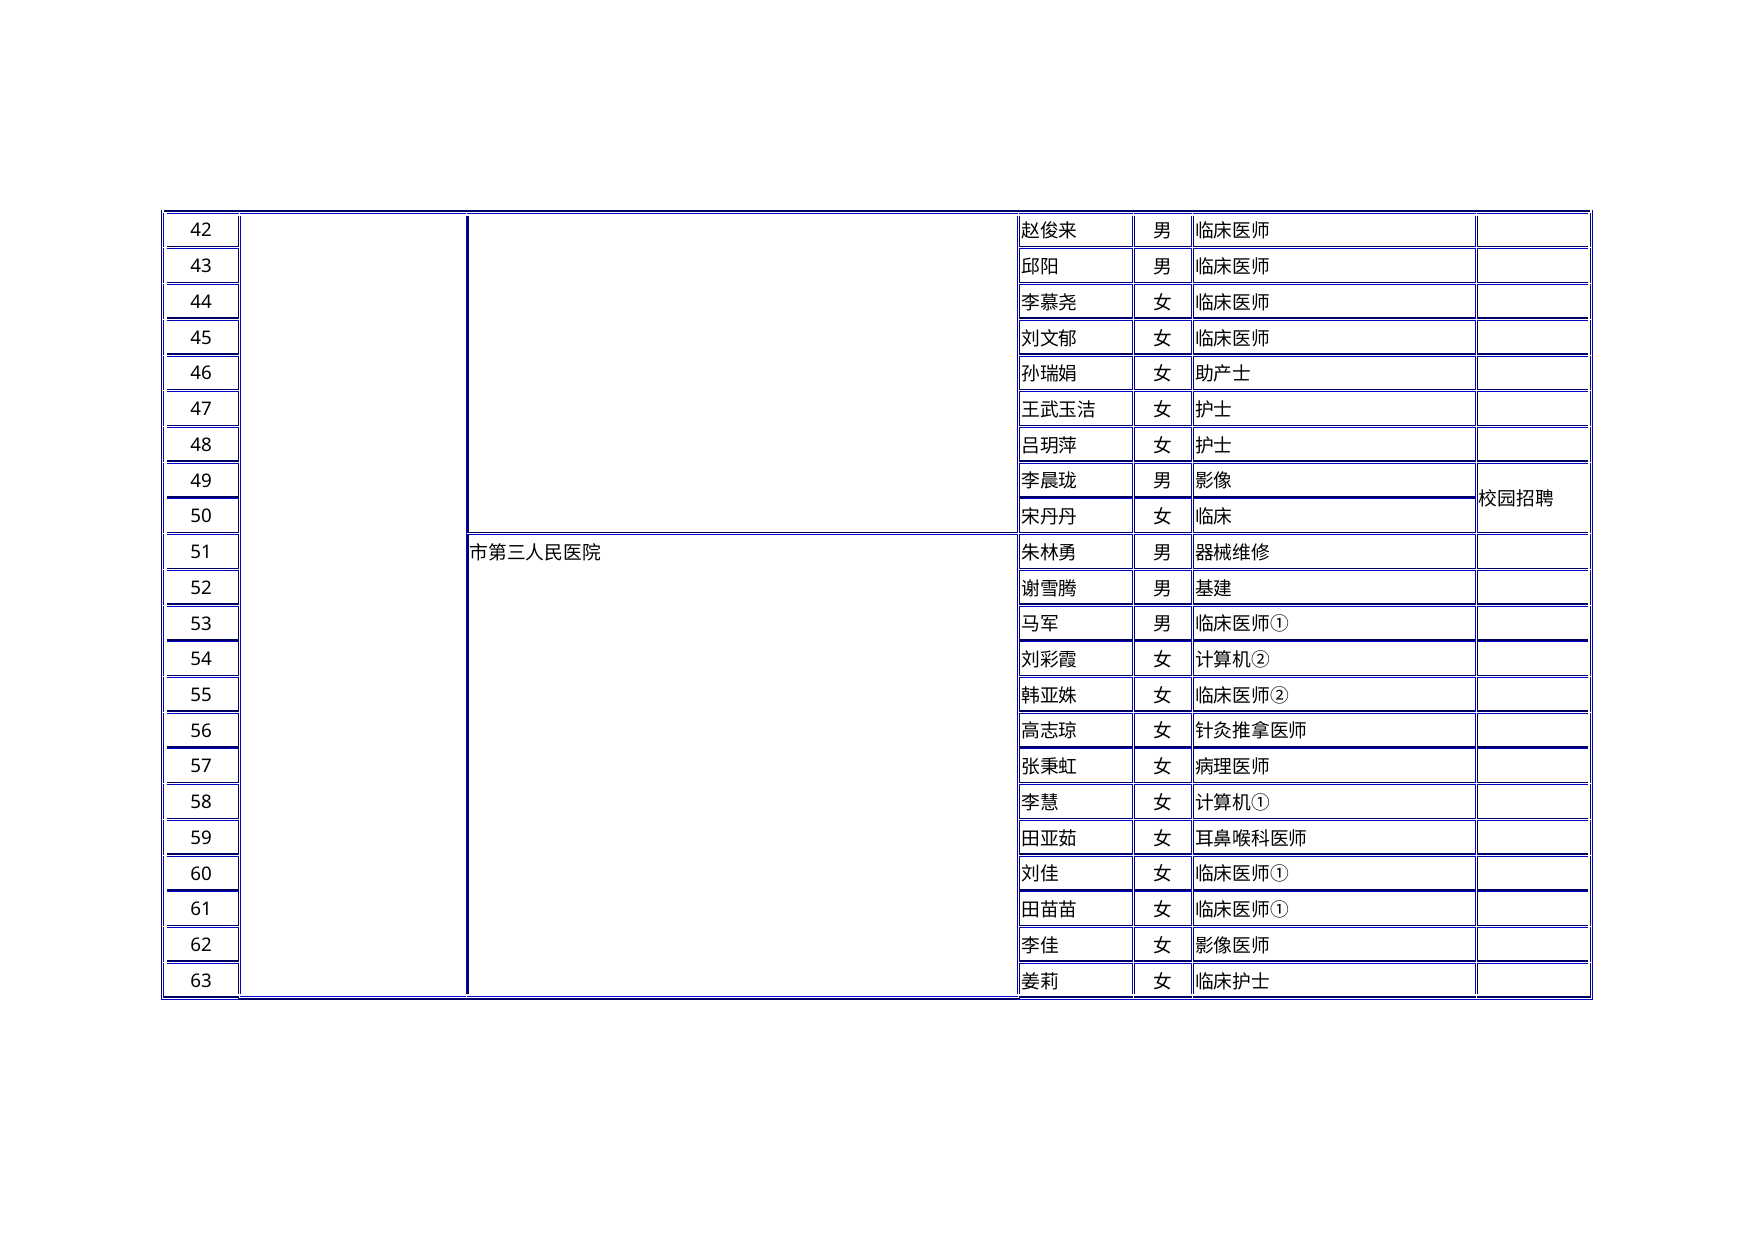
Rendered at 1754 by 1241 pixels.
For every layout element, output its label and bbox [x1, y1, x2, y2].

table_header [150, 198, 1604, 1012]
